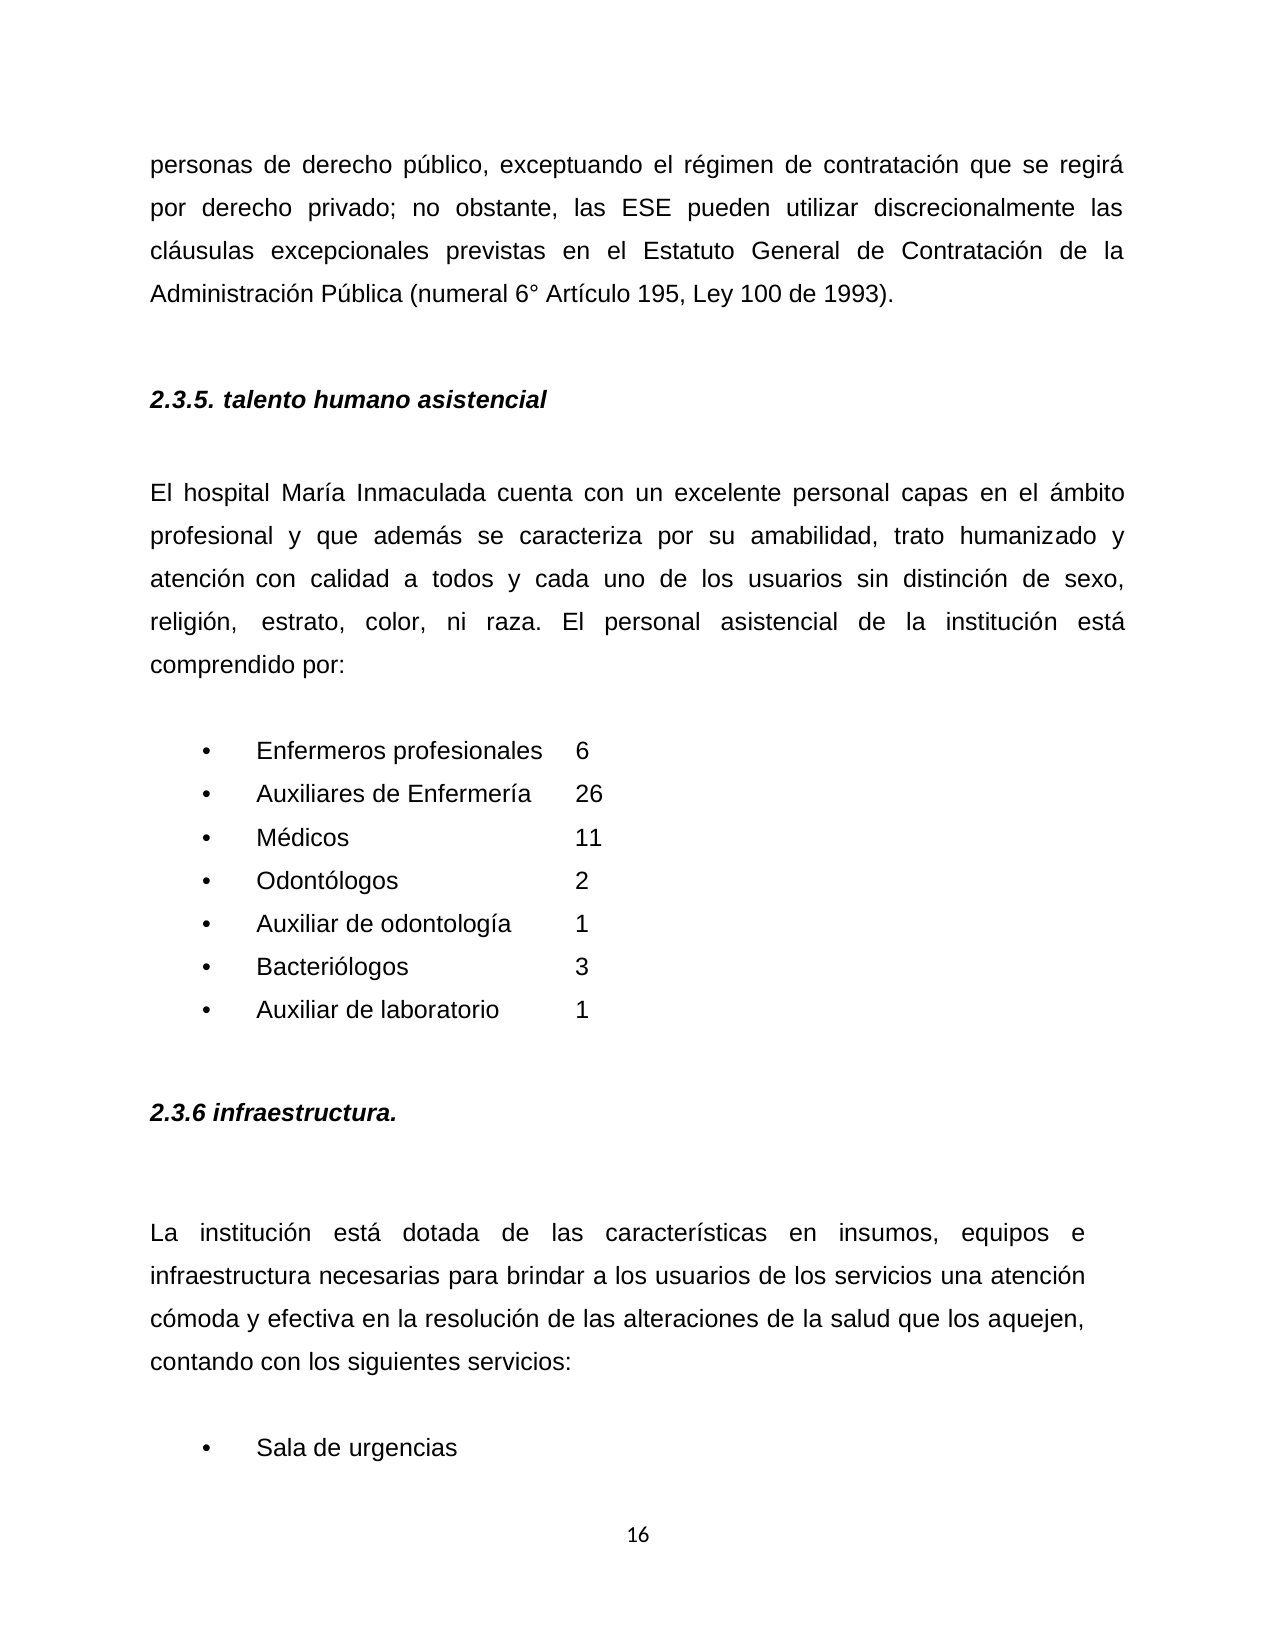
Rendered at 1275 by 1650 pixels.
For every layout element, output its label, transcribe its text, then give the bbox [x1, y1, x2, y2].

text 2.3.6 infraestructura. [150, 1098, 1125, 1127]
text • Auxiliar de odontología 1 [202, 909, 1125, 938]
text • Enfermeros profesionales 6 [202, 736, 1125, 765]
text • Médicos 11 [202, 823, 1125, 851]
text El hospital María Inmaculada cuenta con un excelente personal capas en el ámbito profesional y que además se caracteriza por su amabilidad, trato humanizado y atención con calidad a todos y cada uno de los usuarios sin distinción de sexo, religión, estrato, color, ni raza. El personal asistencial de la institución está comprendido por: [150, 478, 1125, 679]
text • Auxiliares de Enfermería 26 [202, 779, 1125, 808]
text • Sala de urgencias [202, 1433, 1125, 1462]
text • Odontólogos 2 [202, 866, 1125, 894]
text 2.3.5. talento humano asistencial [150, 385, 1125, 414]
text • Auxiliar de laboratorio 1 [202, 995, 1125, 1024]
text La institución está dotada de las características en insumos, equipos e infraestructura necesarias para brindar a los usuarios de los servicios una atención cómoda y efectiva en la resolución de las alteraciones de la salud que los aquejen, contando con los siguientes servicios: [150, 1218, 1085, 1376]
text • Bacteriólogos 3 [202, 952, 1125, 981]
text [150, 150, 1125, 308]
